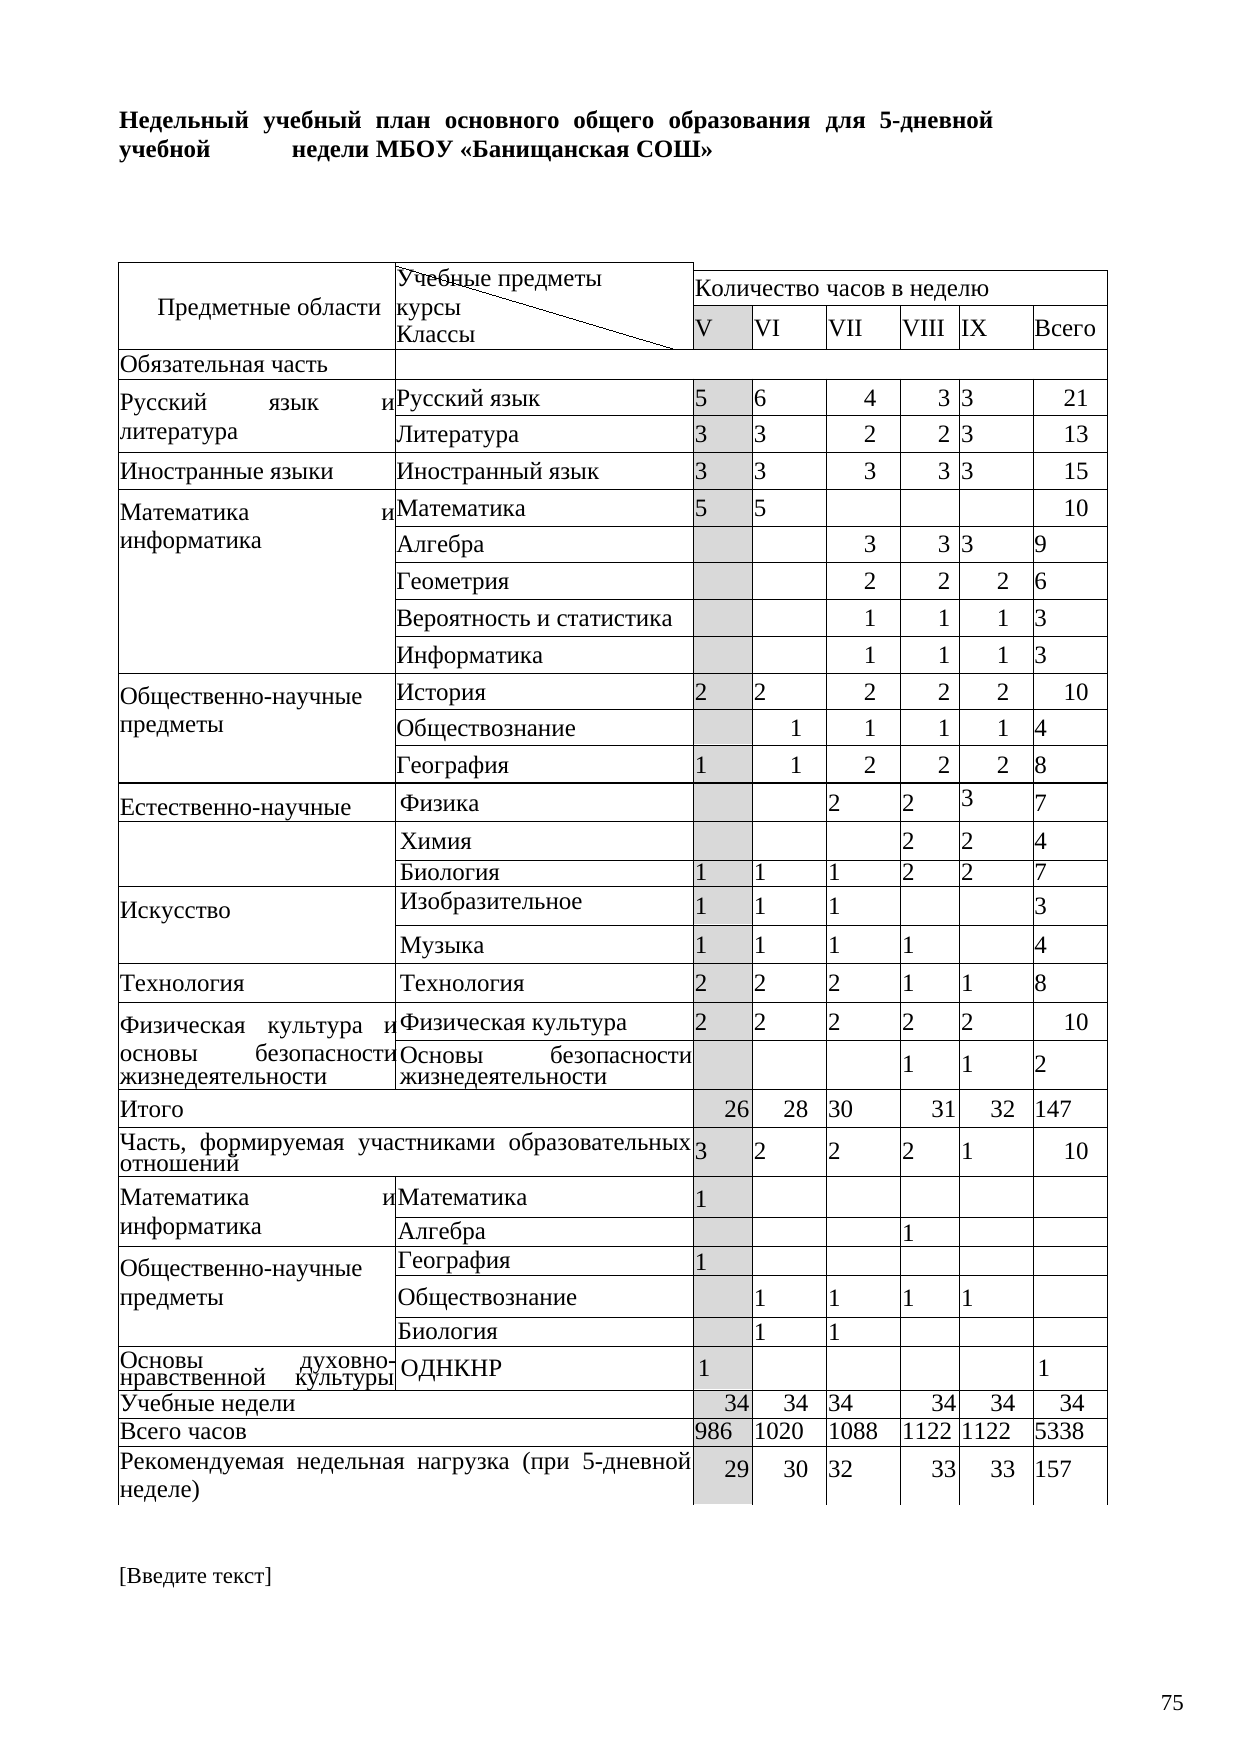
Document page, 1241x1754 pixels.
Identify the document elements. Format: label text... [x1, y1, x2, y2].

table_cell [827, 490, 900, 526]
text [Введите текст] [119, 1562, 1226, 1588]
table_cell Биология [396, 1318, 693, 1346]
table_cell [694, 1218, 752, 1246]
table_cell 1 [901, 710, 959, 744]
table_cell 1 [753, 1276, 826, 1317]
table_cell 3 [827, 453, 900, 489]
table_cell Иностранный язык [396, 453, 693, 489]
table_cell [753, 1247, 826, 1275]
table_cell География [396, 1247, 693, 1275]
table_cell 1122 [901, 1419, 959, 1446]
table_cell Иностранные языки [119, 453, 395, 489]
table_cell 4 [1034, 926, 1107, 963]
table_cell Алгебра [396, 527, 693, 562]
table_cell 32 [827, 1447, 900, 1504]
table_cell 2 [960, 1003, 1033, 1040]
table_cell 28 [753, 1090, 826, 1127]
table_cell 1 [901, 926, 959, 963]
table_cell 3 [960, 416, 1033, 452]
table_cell Учебные недели [119, 1391, 693, 1418]
table_cell [753, 1041, 826, 1089]
table_cell 5 [694, 380, 752, 415]
table_cell 2 [960, 822, 1033, 860]
table_header Предметные области [119, 263, 395, 349]
table_cell 2 [753, 1003, 826, 1040]
table_cell 30 [753, 1447, 826, 1504]
table_cell 2 [901, 416, 959, 452]
table_cell 1 [753, 1318, 826, 1346]
table_cell Итого [119, 1090, 693, 1127]
table_cell 10 [1034, 1003, 1107, 1040]
table_cell 2 [827, 964, 900, 1002]
table_cell [694, 784, 752, 821]
table_cell [1034, 1318, 1107, 1346]
table_cell 5338 [1034, 1419, 1107, 1446]
table_cell Технология [119, 964, 395, 1002]
table_cell [827, 1247, 900, 1275]
table_cell [119, 822, 395, 886]
table_cell 1 [694, 746, 752, 782]
table_cell 31 [901, 1090, 959, 1127]
table_cell 3 [901, 527, 959, 562]
table_cell 1 [694, 1177, 752, 1217]
table_cell VI [753, 306, 826, 349]
table_cell [694, 637, 752, 673]
table_cell [827, 1041, 900, 1089]
table_cell 7 [1034, 784, 1107, 821]
table_cell 3 [1034, 600, 1107, 636]
table_cell 1 [827, 710, 900, 744]
table_cell 29 [694, 1447, 752, 1504]
table_cell 2 [694, 964, 752, 1002]
table_cell 2 [960, 563, 1033, 599]
table_cell 2 [694, 1003, 752, 1040]
table_cell 2 [753, 1128, 826, 1176]
table_cell 10 [1034, 490, 1107, 526]
table_cell V [694, 306, 752, 349]
table_cell 147 [1034, 1090, 1107, 1127]
table_cell 2 [901, 746, 959, 782]
table_cell Обязательная часть [119, 350, 395, 378]
table_cell Основы духовно- нравственной культуры [119, 1347, 395, 1389]
table_cell 1 [960, 710, 1033, 744]
table_cell [1034, 1276, 1107, 1317]
table_cell Химия [396, 822, 693, 860]
table_cell [753, 563, 826, 599]
table_cell [827, 1218, 900, 1246]
table_cell 6 [1034, 563, 1107, 599]
table_cell Часть, формируемая участниками образовательных отношений [119, 1128, 693, 1176]
table_cell История [396, 674, 693, 709]
table_cell 1 [753, 926, 826, 963]
table_cell 10 [1034, 674, 1107, 709]
table_cell 1 [960, 1128, 1033, 1176]
table_cell 1 [694, 887, 752, 924]
table_cell 1 [694, 926, 752, 963]
table_cell 3 [960, 453, 1033, 489]
table_cell 3 [1034, 637, 1107, 673]
table_cell 1 [827, 600, 900, 636]
table_cell Общественно-научные предметы [119, 674, 395, 782]
table_cell 1 [827, 926, 900, 963]
table_cell [960, 1218, 1033, 1246]
table_cell 2 [1034, 1041, 1107, 1089]
table_cell 1 [827, 1276, 900, 1317]
table_cell Информатика [396, 637, 693, 673]
table_cell 1088 [827, 1419, 900, 1446]
table_cell [753, 1177, 826, 1217]
table_cell 6 [753, 380, 826, 415]
table_cell 3 [960, 380, 1033, 415]
table_cell 2 [827, 563, 900, 599]
table_cell 1 [901, 600, 959, 636]
table_cell 2 [827, 746, 900, 782]
table_cell 32 [960, 1090, 1033, 1127]
table_cell [960, 1318, 1033, 1346]
table_cell 3 [1034, 887, 1107, 924]
table_cell [753, 637, 826, 673]
table_cell [960, 926, 1033, 963]
table_cell [694, 1318, 752, 1346]
table_cell 986 [694, 1419, 752, 1446]
table_cell Математика и информатика [119, 490, 395, 673]
table_cell [960, 887, 1033, 924]
table_cell 4 [1034, 710, 1107, 744]
table_cell [753, 600, 826, 636]
table_cell 1 [753, 887, 826, 924]
table_cell 1 [827, 861, 900, 886]
table_cell [1034, 1177, 1107, 1217]
table_cell 1 [960, 964, 1033, 1002]
table_cell Физическая культура [396, 1003, 693, 1040]
table_cell 15 [1034, 453, 1107, 489]
table_cell 10 [1034, 1128, 1107, 1176]
table_cell 4 [1034, 822, 1107, 860]
table_cell 2 [753, 964, 826, 1002]
table_cell 8 [1034, 964, 1107, 1002]
table_cell Математика и информатика [119, 1177, 395, 1246]
table_cell 1 [753, 746, 826, 782]
table_cell 7 [1034, 861, 1107, 886]
table_cell География [396, 746, 693, 782]
table_cell 34 [901, 1391, 959, 1418]
table_cell [753, 527, 826, 562]
table_cell Основы безопасности жизнедеятельности [396, 1041, 693, 1089]
table_cell 33 [901, 1447, 959, 1504]
table_cell 1 [960, 637, 1033, 673]
table_cell Русский язык [396, 380, 693, 415]
table_cell Технология [396, 964, 693, 1002]
table_cell [753, 1347, 826, 1389]
table_cell Математика [396, 490, 693, 526]
table_cell Всего часов [119, 1419, 693, 1446]
table_cell 34 [694, 1391, 752, 1418]
table_cell Обществознание [396, 1276, 693, 1317]
table_cell 8 [1034, 746, 1107, 782]
table_cell 2 [901, 822, 959, 860]
table_cell [960, 1177, 1033, 1217]
table_cell 1 [753, 861, 826, 886]
table_cell Алгебра [396, 1218, 693, 1246]
table_cell 2 [901, 674, 959, 709]
table_cell Русский язык и литература [119, 380, 395, 452]
table_cell [1034, 1247, 1107, 1275]
table_cell [1034, 1218, 1107, 1246]
table_cell Естественно-научные [119, 784, 395, 821]
table_cell 34 [960, 1391, 1033, 1418]
table_cell Математика [396, 1177, 693, 1217]
table_cell 1122 [960, 1419, 1033, 1446]
table_cell [753, 784, 826, 821]
table_cell 5 [753, 490, 826, 526]
table_cell 2 [901, 784, 959, 821]
table_cell 34 [1034, 1391, 1107, 1418]
table_cell 2 [827, 1128, 900, 1176]
table_cell [694, 1041, 752, 1089]
table_cell 2 [901, 861, 959, 886]
table_cell Геометрия [396, 563, 693, 599]
table_cell [753, 822, 826, 860]
table_cell 157 [1034, 1447, 1107, 1504]
table_cell 1 [901, 1041, 959, 1089]
table_cell Количество часов в неделю [694, 271, 1107, 305]
table_cell 3 [694, 1128, 752, 1176]
table_cell 4 [827, 380, 900, 415]
table_cell 1 [960, 1276, 1033, 1317]
table_cell 21 [1034, 380, 1107, 415]
table_cell Биология [396, 861, 693, 886]
table_cell 2 [901, 563, 959, 599]
table_cell 3 [901, 453, 959, 489]
table_cell Рекомендуемая недельная нагрузка (при 5-дневной неделе) [119, 1447, 693, 1504]
subtitle Недельный учебный план основного общего образования для 5-дневной учебной недели МБОУ «Банищанская СОШ» [119, 106, 994, 163]
table_cell 3 [694, 453, 752, 489]
table_cell [960, 1347, 1033, 1389]
table_cell [694, 527, 752, 562]
table_cell 30 [827, 1090, 900, 1127]
table_cell 2 [960, 861, 1033, 886]
table_cell 1 [694, 1247, 752, 1275]
table_cell 3 [960, 784, 1033, 821]
table_cell 3 [753, 416, 826, 452]
table_cell 1 [960, 600, 1033, 636]
table_cell Искусство [119, 887, 395, 963]
table_cell 5 [694, 490, 752, 526]
table_cell 2 [960, 674, 1033, 709]
table_cell [694, 563, 752, 599]
table_cell 33 [960, 1447, 1033, 1504]
table_cell IX [960, 306, 1033, 349]
table_cell 1 [901, 964, 959, 1002]
table_cell 2 [827, 1003, 900, 1040]
table_cell Изобразительное [396, 887, 693, 924]
table_cell 1 [1034, 1347, 1107, 1389]
table_cell 1 [960, 1041, 1033, 1089]
table_cell 1 [901, 637, 959, 673]
table_cell 13 [1034, 416, 1107, 452]
table_cell [960, 490, 1033, 526]
table_cell 1 [694, 861, 752, 886]
table_cell Музыка [396, 926, 693, 963]
table_cell 2 [827, 416, 900, 452]
table_cell [827, 822, 900, 860]
table_cell Обществознание [396, 710, 693, 744]
table_cell 1 [753, 710, 826, 744]
table_cell Всего [1034, 306, 1107, 349]
table_cell 1 [901, 1276, 959, 1317]
table_cell 3 [901, 380, 959, 415]
table_cell 1020 [753, 1419, 826, 1446]
table_cell 3 [694, 416, 752, 452]
table_cell ОДНКНР [396, 1347, 693, 1389]
table_cell [901, 1347, 959, 1389]
table_cell [396, 350, 1107, 378]
table_cell 1 [901, 1218, 959, 1246]
table_cell 2 [827, 674, 900, 709]
table_cell [694, 822, 752, 860]
table_cell 1 [827, 637, 900, 673]
table_cell Физика [396, 784, 693, 821]
table_cell 3 [960, 527, 1033, 562]
table_cell [960, 1247, 1033, 1275]
table_cell 1 [827, 887, 900, 924]
table_cell Физическая культура и основы безопасности жизнедеятельности [119, 1003, 395, 1089]
table_cell Литература [396, 416, 693, 452]
table_cell 2 [901, 1128, 959, 1176]
table_cell 2 [901, 1003, 959, 1040]
table_cell [694, 710, 752, 744]
table_cell VII [827, 306, 900, 349]
table_cell [694, 1276, 752, 1317]
table_cell 9 [1034, 527, 1107, 562]
table_cell [901, 490, 959, 526]
table_cell [753, 1218, 826, 1246]
table_cell 2 [960, 746, 1033, 782]
table_cell 26 [694, 1090, 752, 1127]
table_cell 1 [827, 1318, 900, 1346]
table_cell [827, 1347, 900, 1389]
table_cell 2 [827, 784, 900, 821]
table_cell Вероятность и статистика [396, 600, 693, 636]
table_header [694, 262, 1107, 270]
table_cell 34 [753, 1391, 826, 1418]
table_cell [694, 600, 752, 636]
table_cell [901, 1318, 959, 1346]
table_cell [901, 887, 959, 924]
table_cell 2 [753, 674, 826, 709]
table_cell 34 [827, 1391, 900, 1418]
table_cell [827, 1177, 900, 1217]
table_header Учебные предметы курсы Классы [396, 263, 693, 349]
table_cell [901, 1177, 959, 1217]
table_cell [901, 1247, 959, 1275]
table_cell VIII [901, 306, 959, 349]
table_cell 3 [827, 527, 900, 562]
table_cell 3 [753, 453, 826, 489]
table_cell Общественно-научные предметы [119, 1247, 395, 1346]
table_cell 1 [694, 1347, 752, 1389]
table_cell 2 [694, 674, 752, 709]
